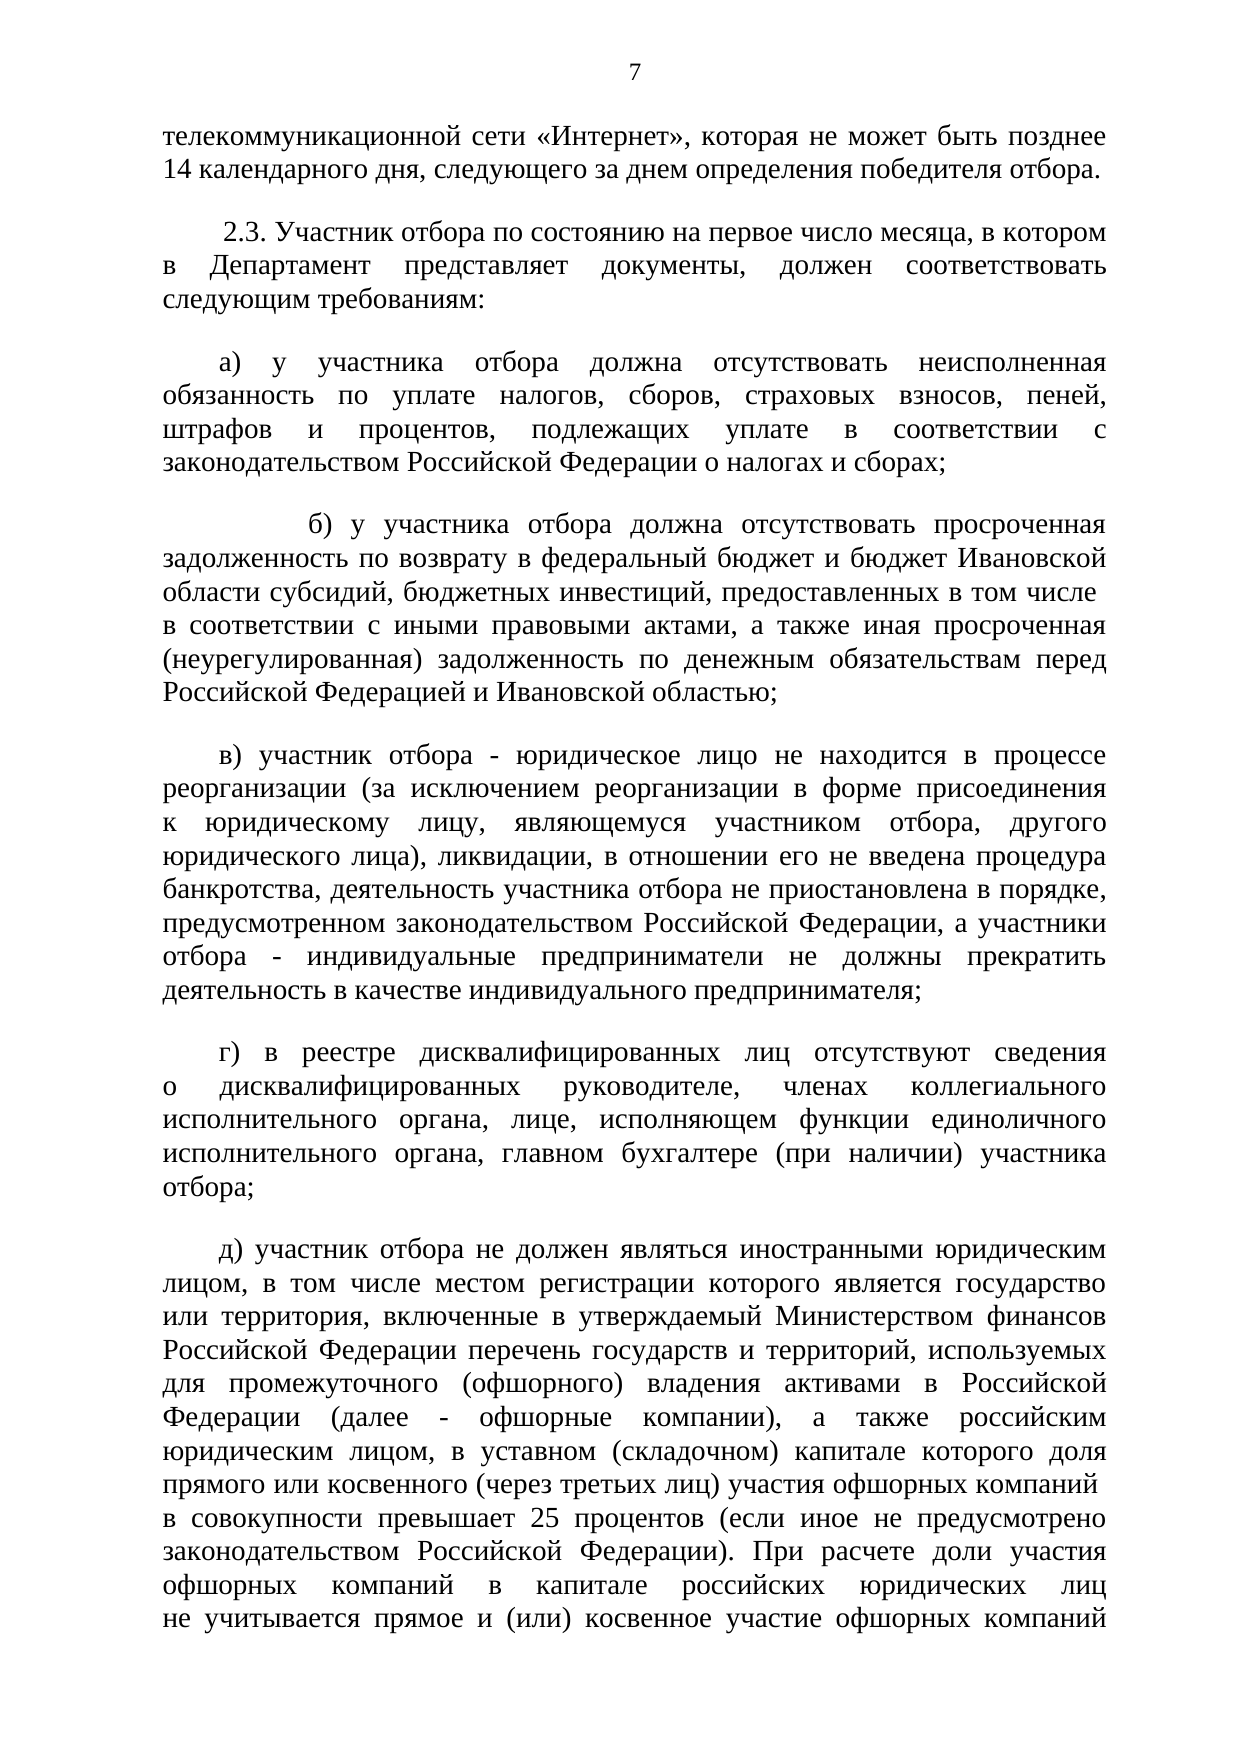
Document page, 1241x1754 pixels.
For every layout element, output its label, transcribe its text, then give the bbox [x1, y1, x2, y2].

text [162, 1231, 1107, 1634]
text б) у участника отбора должна отсутствовать просроченная задолженность по возврату в федеральный бюджет и бюджет Ивановской области субсидий, бюджетных инвестиций, предоставленных в том числе в соответствии с иными правовыми актами, а также иная просроченная (неурегулированная) задолженность по денежным обязательствам перед Российской Федерацией и Ивановской областью; [162, 507, 1107, 708]
text г) в реестре дисквалифицированных лиц отсутствуют сведения о дисквалифицированных руководителе, членах коллегиального исполнительного органа, лице, исполняющем функции единоличного исполнительного органа, главном бухгалтере (при наличии) участника отбора; [162, 1034, 1107, 1202]
text в) участник отбора - юридическое лицо не находится в процессе реорганизации (за исключением реорганизации в форме присоединения к юридическому лицу, являющемуся участником отбора, другого юридического лица), ликвидации, в отношении его не введена процедура банкротства, деятельность участника отбора не приостановлена в порядке, предусмотренном законодательством Российской Федерации, а участники отбора - индивидуальные предприниматели не должны прекратить деятельность в качестве индивидуального предпринимателя; [162, 737, 1107, 1005]
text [162, 118, 1107, 185]
text а) у участника отбора должна отсутствовать неисполненная обязанность по уплате налогов, сборов, страховых взносов, пеней, штрафов и процентов, подлежащих уплате в соответствии с законодательством Российской Федерации о налогах и сборах; [162, 344, 1107, 478]
text 2.3. Участник отбора по состоянию на первое число месяца, в котором в Департамент представляет документы, должен соответствовать следующим требованиям: [162, 214, 1107, 314]
